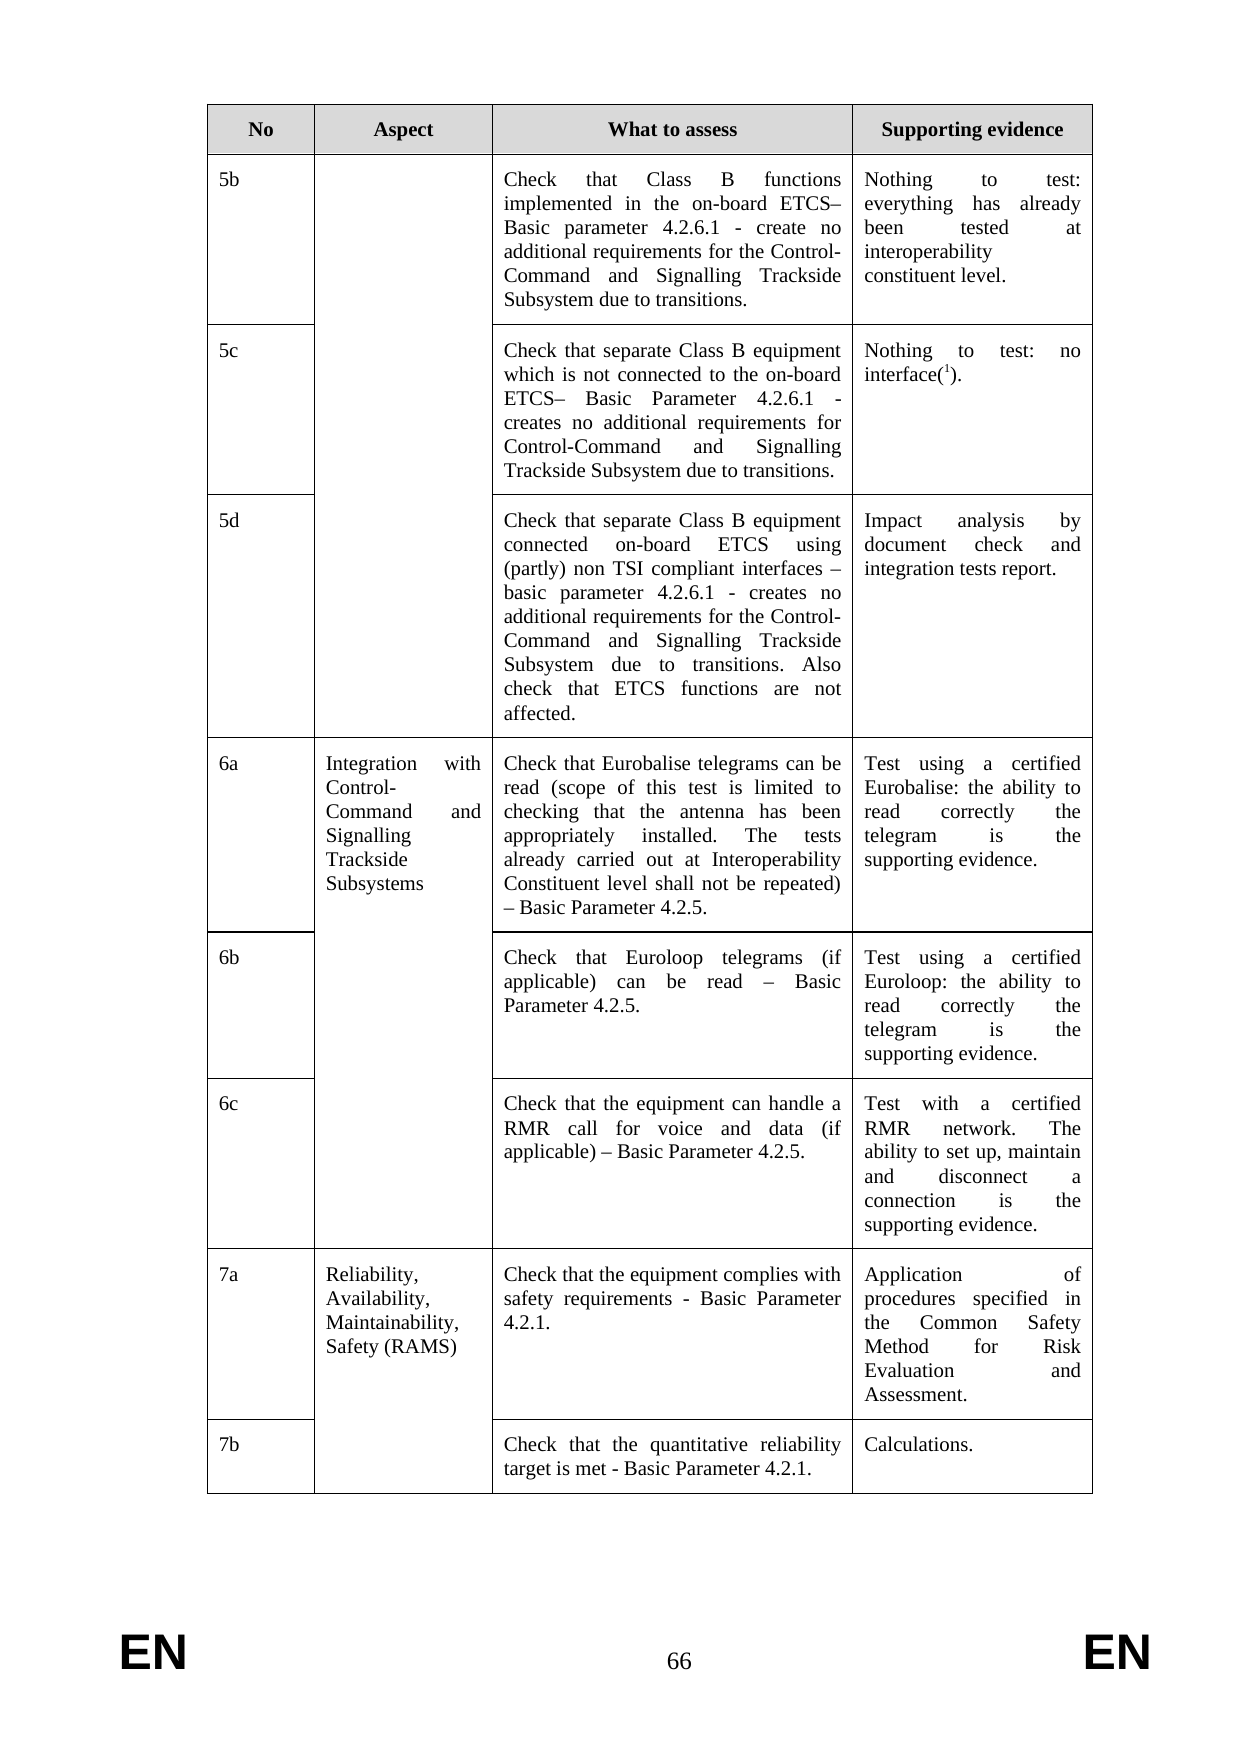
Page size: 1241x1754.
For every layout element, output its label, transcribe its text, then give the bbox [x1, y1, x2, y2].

table_cell Application of procedures specified in the Common Safety Method for Risk Evaluation and Assessment. [853, 1249, 1092, 1419]
table_header What to assess [493, 105, 852, 153]
table_cell 7a [208, 1249, 314, 1419]
table_cell 6b [208, 933, 314, 1078]
table_cell 5c [208, 325, 314, 494]
table_cell 5b [208, 155, 314, 324]
table_cell Check that Class B functions implemented in the on-board ETCS– Basic parameter 4.2.6.1 - create no additional requirements for the Control-Command and Signalling Trackside Subsystem due to transitions. [493, 155, 852, 324]
table_cell Check that separate Class B equipment connected on-board ETCS using (partly) non TSI compliant interfaces – basic parameter 4.2.6.1 - creates no additional requirements for the Control-Command and Signalling Trackside Subsystem due to transitions. Also check that ETCS functions are not affected. [493, 495, 852, 737]
table_cell Check that Euroloop telegrams (if applicable) can be read – Basic Parameter 4.2.5. [493, 933, 852, 1078]
table_cell Calculations. [853, 1420, 1092, 1493]
table_cell 6c [208, 1079, 314, 1248]
table_cell Check that the equipment complies with safety requirements - Basic Parameter 4.2.1. [493, 1249, 852, 1419]
table_header No [208, 105, 314, 153]
table_cell Reliability, Availability, Maintainability, Safety (RAMS) [315, 1249, 492, 1493]
table_cell Integration with Control-Command and Signalling Trackside Subsystems [315, 738, 492, 1248]
table_cell 6a [208, 738, 314, 931]
table_cell Check that the equipment can handle a RMR call for voice and data (if applicable) – Basic Parameter 4.2.5. [493, 1079, 852, 1248]
table_cell Nothing to test: no interface(1). [853, 325, 1092, 494]
table_cell Check that Eurobalise telegrams can be read (scope of this test is limited to checking that the antenna has been appropriately installed. The tests already carried out at Interoperability Constituent level shall not be repeated) – Basic Parameter 4.2.5. [493, 738, 852, 931]
table_cell Test with a certified RMR network. The ability to set up, maintain and disconnect a connection is the supporting evidence. [853, 1079, 1092, 1248]
table_cell Check that separate Class B equipment which is not connected to the on-board ETCS– Basic Parameter 4.2.6.1 - creates no additional requirements for Control-Command and Signalling Trackside Subsystem due to transitions. [493, 325, 852, 494]
table_cell Impact analysis by document check and integration tests report. [853, 495, 1092, 737]
table_cell Test using a certified Euroloop: the ability to read correctly the telegram is the supporting evidence. [853, 933, 1092, 1078]
table_cell 7b [208, 1420, 314, 1493]
table_cell Check that the quantitative reliability target is met - Basic Parameter 4.2.1. [493, 1420, 852, 1493]
table_header Aspect [315, 105, 492, 153]
table_cell Nothing to test: everything has already been tested at interoperability constituent level. [853, 155, 1092, 324]
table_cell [315, 155, 492, 737]
table_cell Test using a certified Eurobalise: the ability to read correctly the telegram is the supporting evidence. [853, 738, 1092, 931]
table_header Supporting evidence [853, 105, 1092, 153]
table_cell 5d [208, 495, 314, 737]
